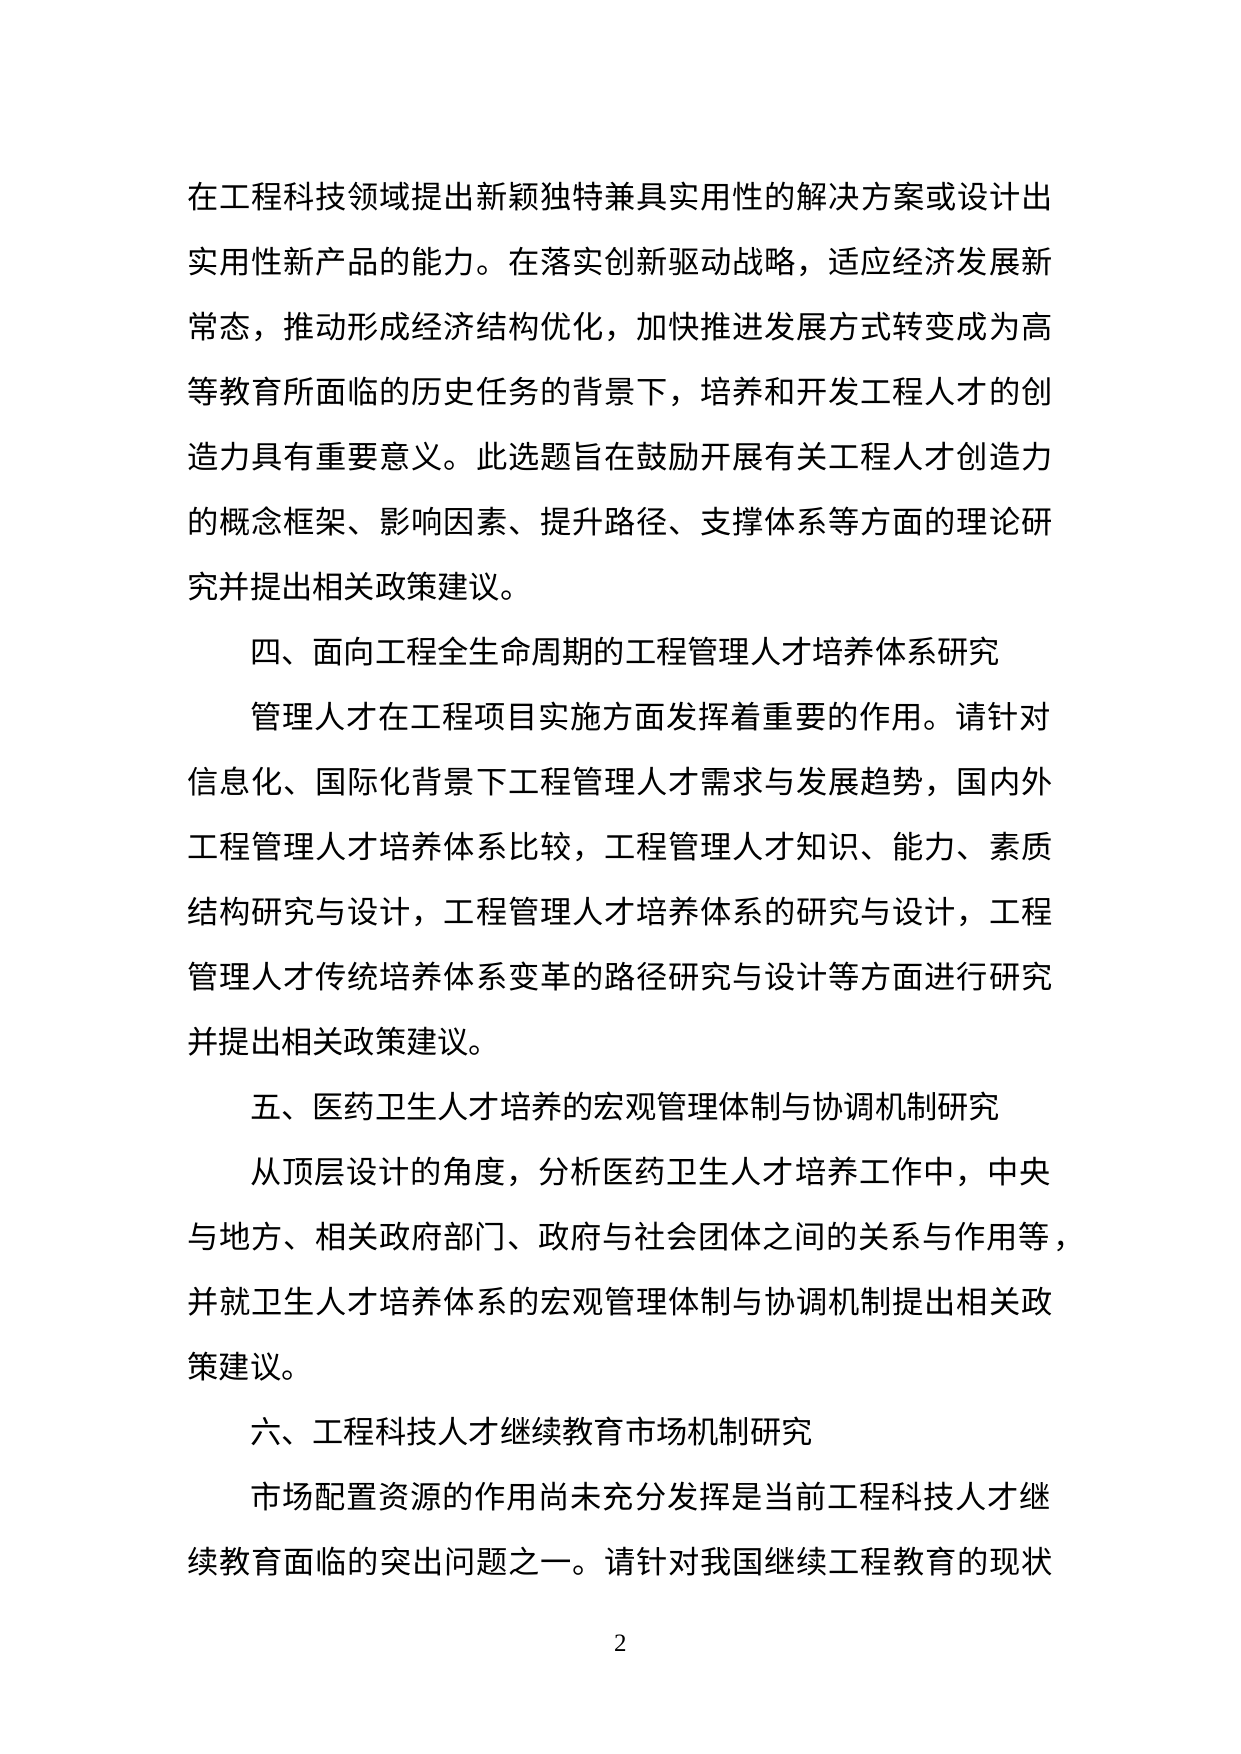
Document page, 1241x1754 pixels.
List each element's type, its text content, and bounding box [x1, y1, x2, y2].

text 五、医药卫生人才培养的宏观管理体制与协调机制研究 [187, 1072, 1053, 1137]
text 从顶层设计的角度，分析医药卫生人才培养工作中，中央与地方、相关政府部门、政府与社会团体之间的关系与作用等，并就卫生人才培养体系的宏观管理体制与协调机制提出相关政策建议。 [187, 1137, 1053, 1397]
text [187, 162, 1053, 617]
text 四、面向工程全生命周期的工程管理人才培养体系研究 [187, 617, 1053, 682]
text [187, 1462, 1053, 1592]
text 管理人才在工程项目实施方面发挥着重要的作用。请针对信息化、国际化背景下工程管理人才需求与发展趋势，国内外工程管理人才培养体系比较，工程管理人才知识、能力、素质结构研究与设计，工程管理人才培养体系的研究与设计，工程管理人才传统培养体系变革的路径研究与设计等方面进行研究并提出相关政策建议。 [187, 682, 1053, 1072]
text 六、工程科技人才继续教育市场机制研究 [187, 1397, 1053, 1462]
